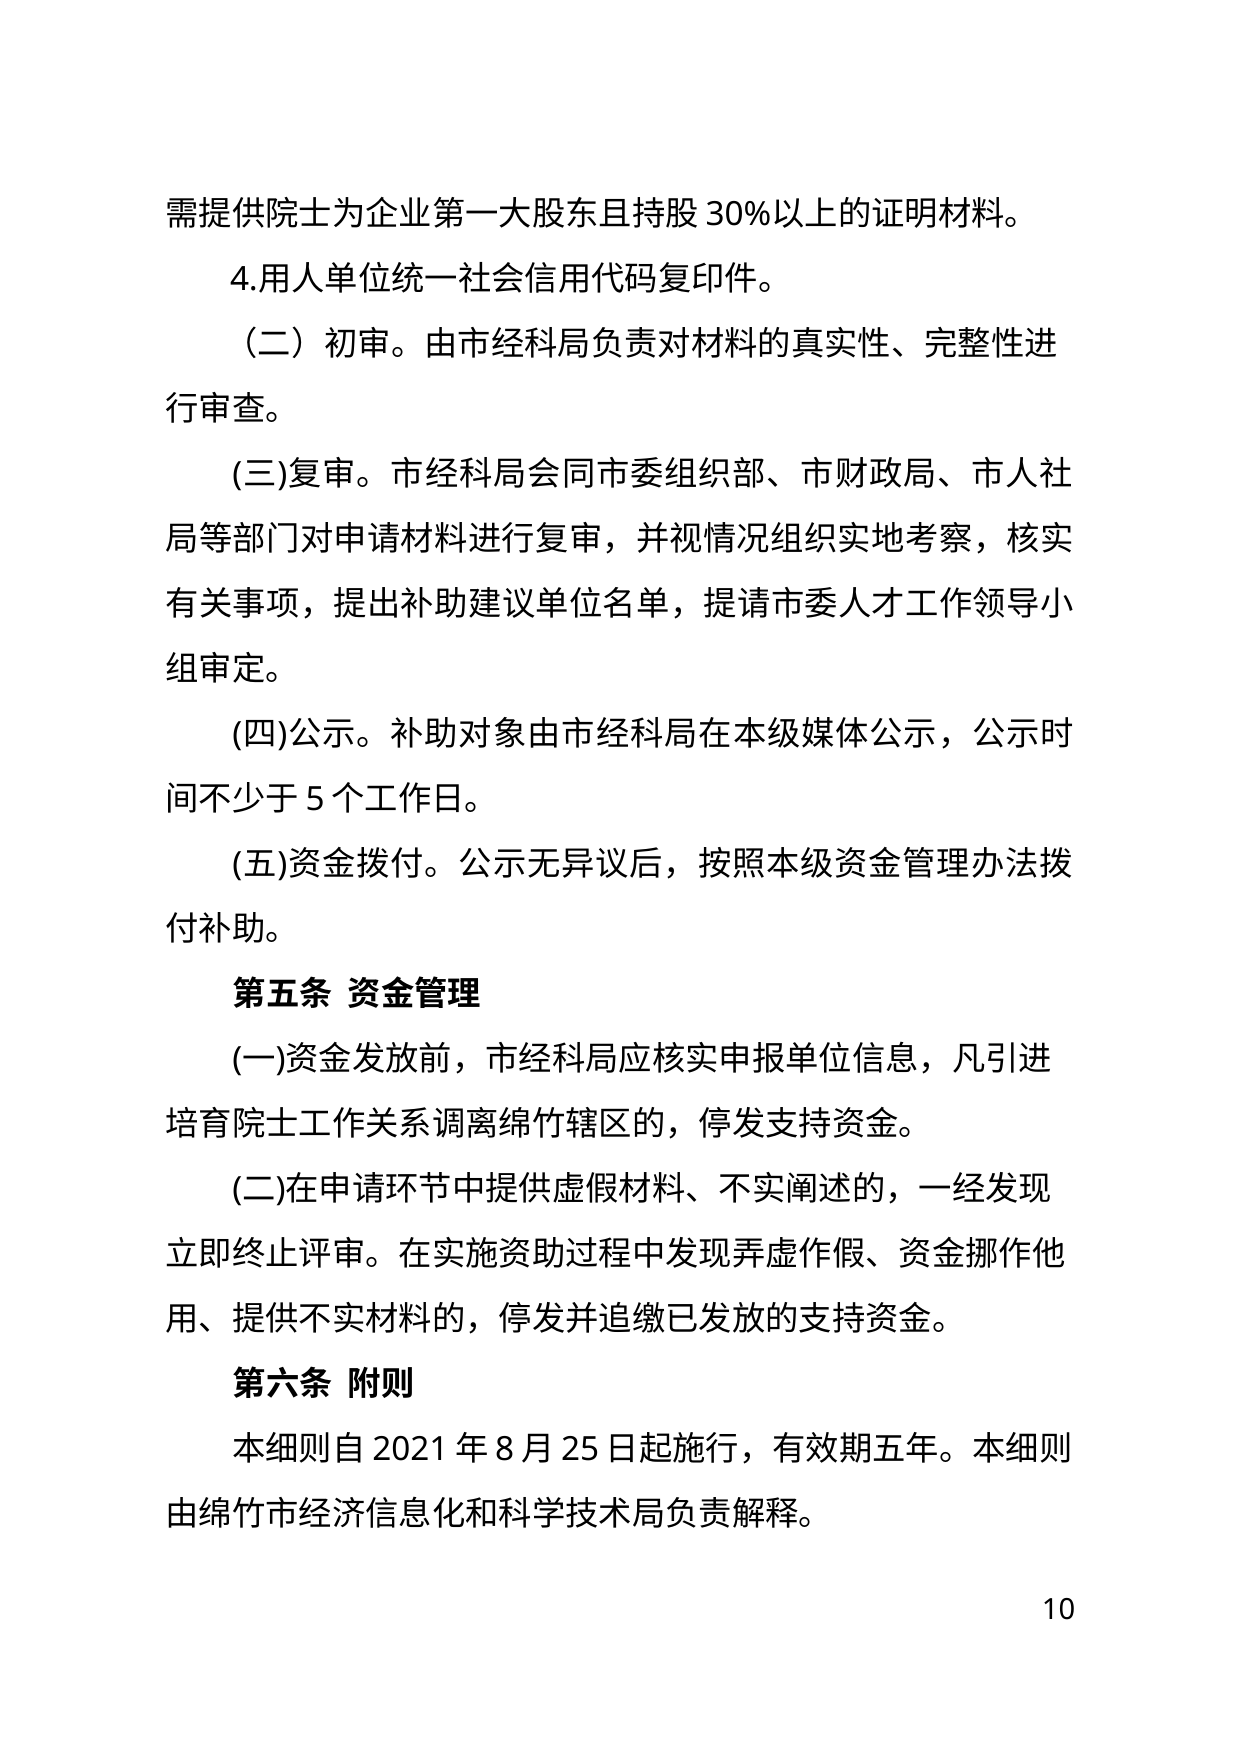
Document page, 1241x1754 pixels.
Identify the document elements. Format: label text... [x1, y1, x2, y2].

text （二）初审。由市经科局负责对材料的真实性、完整性进行审查。 [165, 308, 1075, 438]
text (三)复审。市经科局会同市委组织部、市财政局、市人社局等部门对申请材料进行复审，并视情况组织实地考察，核实有关事项，提出补助建议单位名单，提请市委人才工作领导小组审定。 [165, 438, 1075, 698]
text (四)公示。补助对象由市经科局在本级媒体公示，公示时间不少于5个工作日。 [165, 698, 1075, 828]
text 第六条 附则 [165, 1348, 1075, 1413]
text (一)资金发放前，市经科局应核实申报单位信息，凡引进培育院士工作关系调离绵竹辖区的，停发支持资金。 [165, 1023, 1075, 1153]
text (二)在申请环节中提供虚假材料、不实阐述的，一经发现立即终止评审。在实施资助过程中发现弄虚作假、资金挪作他用、提供不实材料的，停发并追缴已发放的支持资金。 [165, 1153, 1075, 1348]
text 第五条 资金管理 [165, 958, 1075, 1023]
text (五)资金拨付。公示无异议后，按照本级资金管理办法拨付补助。 [165, 828, 1075, 958]
text 本细则自2021年8月25日起施行，有效期五年。本细则由绵竹市经济信息化和科学技术局负责解释。 [165, 1413, 1075, 1543]
text 4.用人单位统一社会信用代码复印件。 [196, 243, 1075, 308]
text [165, 178, 1075, 243]
